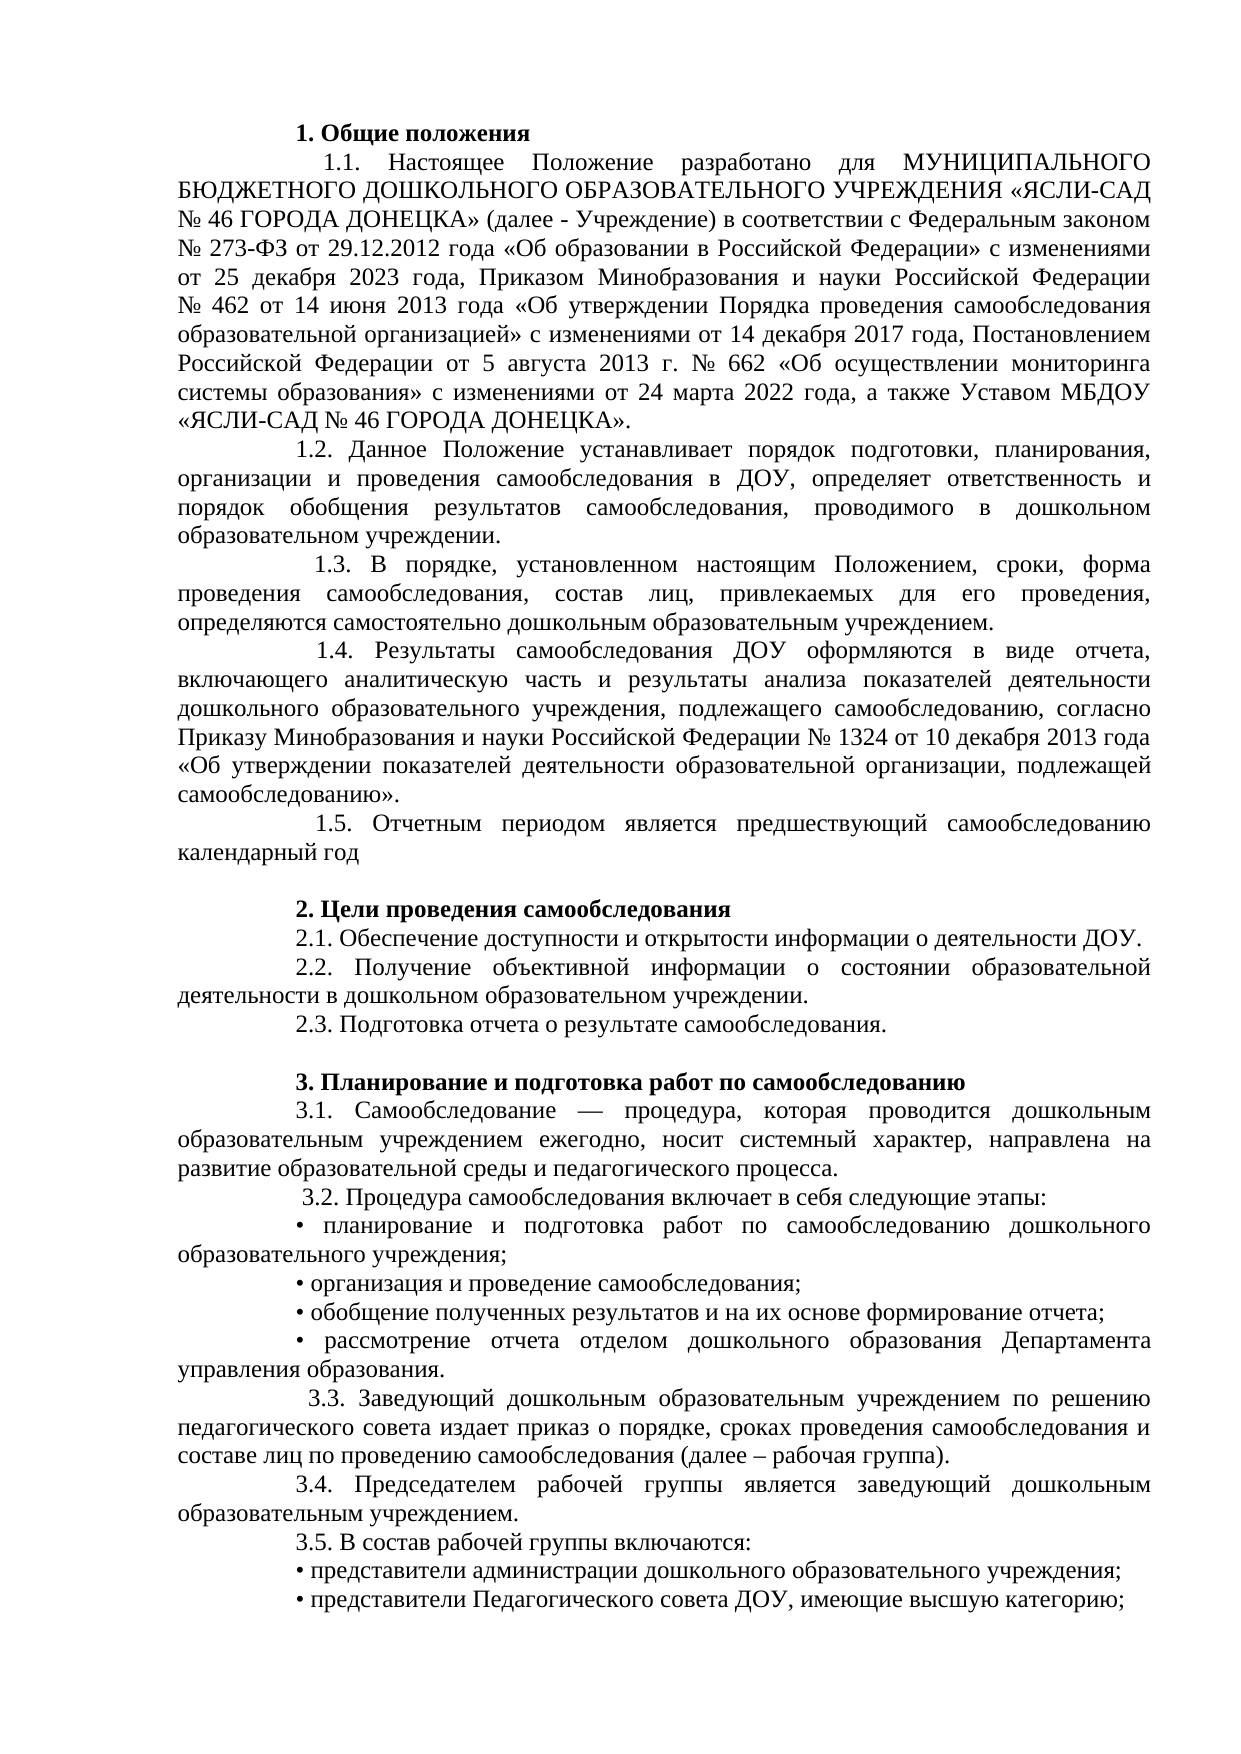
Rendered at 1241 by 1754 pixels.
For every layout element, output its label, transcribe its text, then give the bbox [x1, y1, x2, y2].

text • представители Педагогического совета ДОУ, имеющие высшую категорию; [177, 1584, 1152, 1613]
text 1.2. Данное Положение устанавливает порядок подготовки, планирования, организации и проведения самообследования в ДОУ, определяет ответственность и порядок обобщения результатов самообследования, проводимого в дошкольном образовательном учреждении. [177, 434, 1152, 549]
text 2.1. Обеспечение доступности и открытости информации о деятельности ДОУ. [177, 923, 1152, 952]
text 3.2. Процедура самообследования включает в себя следующие этапы: [177, 1182, 1152, 1211]
text 3.5. В состав рабочей группы включаются: [177, 1527, 1152, 1556]
text 2. Цели проведения самообследования [177, 894, 1152, 923]
text 2.2. Получение объективной информации о состоянии образовательной деятельности в дошкольном образовательном учреждении. [177, 952, 1152, 1009]
text 1.5. Отчетным периодом является предшествующий самообследованию календарный год [177, 808, 1152, 866]
text • обобщение полученных результатов и на их основе формирование отчета; [177, 1297, 1152, 1326]
text 1.1. Настоящее Положение разработано для МУНИЦИПАЛЬНОГО БЮДЖЕТНОГО ДОШКОЛЬНОГО ОБРАЗОВАТЕЛЬНОГО УЧРЕЖДЕНИЯ «ЯСЛИ-САД № 46 ГОРОДА ДОНЕЦКА» (далее - Учреждение) в соответствии с Федеральным законом № 273-ФЗ от 29.12.2012 года «Об образовании в Российской Федерации» с изменениями от 25 декабря 2023 года, Приказом Минобразования и науки Российской Федерации № 462 от 14 июня 2013 года «Об утверждении Порядка проведения самообследования образовательной организацией» с изменениями от 14 декабря 2017 года, Постановлением Российской Федерации от 5 августа 2013 г. № 662 «Об осуществлении мониторинга системы образования» с изменениями от 24 марта 2022 года, а также Уставом МБДОУ «ЯСЛИ-САД № 46 ГОРОДА ДОНЕЦКА». [177, 147, 1152, 434]
text 1.3. В порядке, установленном настоящим Положением, сроки, форма проведения самообследования, состав лиц, привлекаемых для его проведения, определяются самостоятельно дошкольным образовательным учреждением. [177, 549, 1152, 636]
text • рассмотрение отчета отделом дошкольного образования Департамента управления образования. [177, 1326, 1152, 1383]
text 1.4. Результаты самообследования ДОУ оформляются в виде отчета, включающего аналитическую часть и результаты анализа показателей деятельности дошкольного образовательного учреждения, подлежащего самообследованию, согласно Приказу Минобразования и науки Российской Федерации № 1324 от 10 декабря 2013 года «Об утверждении показателей деятельности образовательной организации, подлежащей самообследованию». [177, 636, 1152, 808]
text 1. Общие положения [177, 118, 1152, 147]
text • планирование и подготовка работ по самообследованию дошкольного образовательного учреждения; [177, 1211, 1152, 1268]
text • представители администрации дошкольного образовательного учреждения; [177, 1556, 1152, 1584]
text 3.3. Заведующий дошкольным образовательным учреждением по решению педагогического совета издает приказ о порядке, сроках проведения самообследования и составе лиц по проведению самообследования (далее – рабочая группа). [177, 1383, 1152, 1469]
text 2.3. Подготовка отчета о результате самообследования. [177, 1009, 1152, 1038]
text 3.4. Председателем рабочей группы является заведующий дошкольным образовательным учреждением. [177, 1469, 1152, 1527]
text • организация и проведение самообследования; [177, 1268, 1152, 1297]
text 3. Планирование и подготовка работ по самообследованию [177, 1067, 1152, 1096]
text 3.1. Самообследование — процедура, которая проводится дошкольным образовательным учреждением ежегодно, носит системный характер, направлена на развитие образовательной среды и педагогического процесса. [177, 1096, 1152, 1182]
